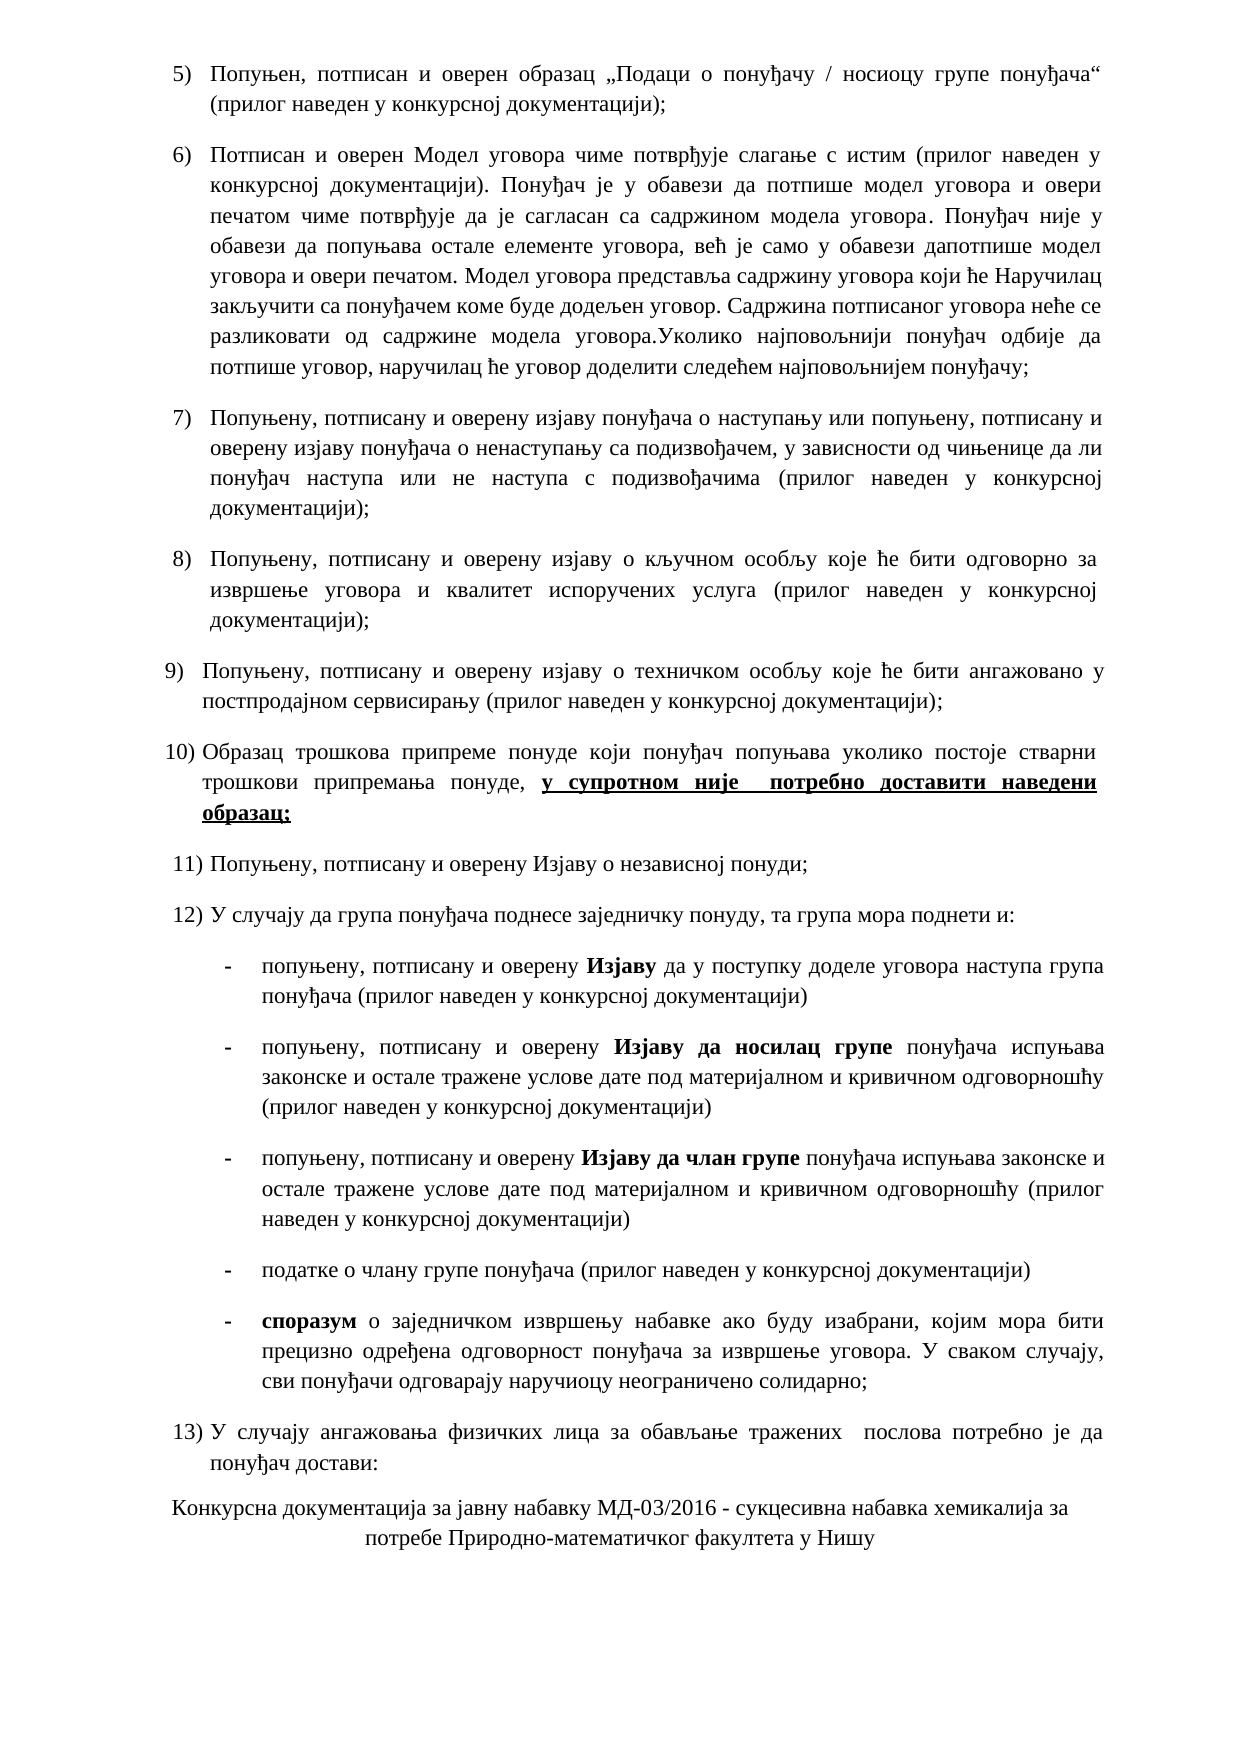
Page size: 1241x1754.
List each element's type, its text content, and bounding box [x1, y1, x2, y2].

list споразум о заједничком извршењу набавке ако буду изабрани, којим мора бити прецизно одређена одговорност понуђача за извршење уговора. У сваком случају, сви понуђачи одговарају наручиоцу неограничено солидарно; [224, 1307, 1105, 1394]
list Попуњену, потписану и оверену изјаву о кључном особљу које ће бити одговорно за извршење уговора и квалитет испоручених услуга (прилог наведен у конкурсној документацији); [172, 545, 1097, 632]
list Образац трошкова припреме понуде који понуђач попуњава уколико постоје стварни трошкови припремања понуде, у супротном није потребно доставити наведени образац; [164, 738, 1097, 825]
list попуњену, потписану и оверену Изјаву да у поступку доделе уговора наступа група понуђача (прилог наведен у конкурсној документацији) [224, 952, 1105, 1008]
list попуњену, потписану и оверену Изјаву да члан групе понуђача испуњава законске и остале тражене услове дате под материјалном и кривичном одговорношћу (прилог наведен у конкурсној документацији) [224, 1144, 1105, 1231]
list У случају ангажовања физичких лица за обављање тражених послова потребно је да понуђач достави: [172, 1418, 1105, 1475]
list Потписан и оверен Модел уговора чиме потврђује слагање с истим (прилог наведен у конкурсној документацији). Понуђач је у обавези да потпише модел уговора и овери печатом чиме потврђује да је сагласан са садржином модела уговора. Понуђач није у обавези да попуњава остале елементе уговора, већ је само у обавези дапотпише модел уговора и овери печатом. Модел уговора представља садржину уговора који ће Наручилац закључити са понуђачем коме буде додељен уговор. Садржина потписаног уговора неће се разликовати од садржине модела уговора.Уколико најповољнији понуђач одбије да потпише уговор, наручилац ће уговор доделити следећем најповољнијем понуђачу; [172, 141, 1103, 379]
list попуњену, потписану и оверену Изјаву да носилац групе понуђача испуњава законске и остале тражене услове дате под материјалном и кривичном одговорношћу (прилог наведен у конкурсној документацији) [224, 1033, 1105, 1120]
list Попуњен, потписан и оверен образац „Подаци о понуђачу / носиоцу групе понуђача“ (прилог наведен у конкурсној документацији); [172, 60, 1103, 117]
list Попуњену, потписану и оверену изјаву о техничком особљу које ће бити ангажовано у постпродајном сервисирању (прилог наведен у конкурсној документацији); [164, 657, 1105, 713]
list податке о члану групе понуђача (прилог наведен у конкурсној документацији) [224, 1256, 1103, 1282]
list Попуњену, потписану и оверену Изјаву о независној понуди; [172, 849, 1097, 876]
list Попуњену, потписану и оверену изјаву понуђача о наступању или попуњену, потписану и оверену изјаву понуђача о ненаступању са подизвођачем, у зависности од чињенице да ли понуђач наступа или не наступа с подизвођачима (прилог наведен у конкурсној документацији); [172, 404, 1103, 521]
list У случају да група понуђача поднесе заједничку понуду, та група мора поднети и: [172, 901, 1097, 927]
